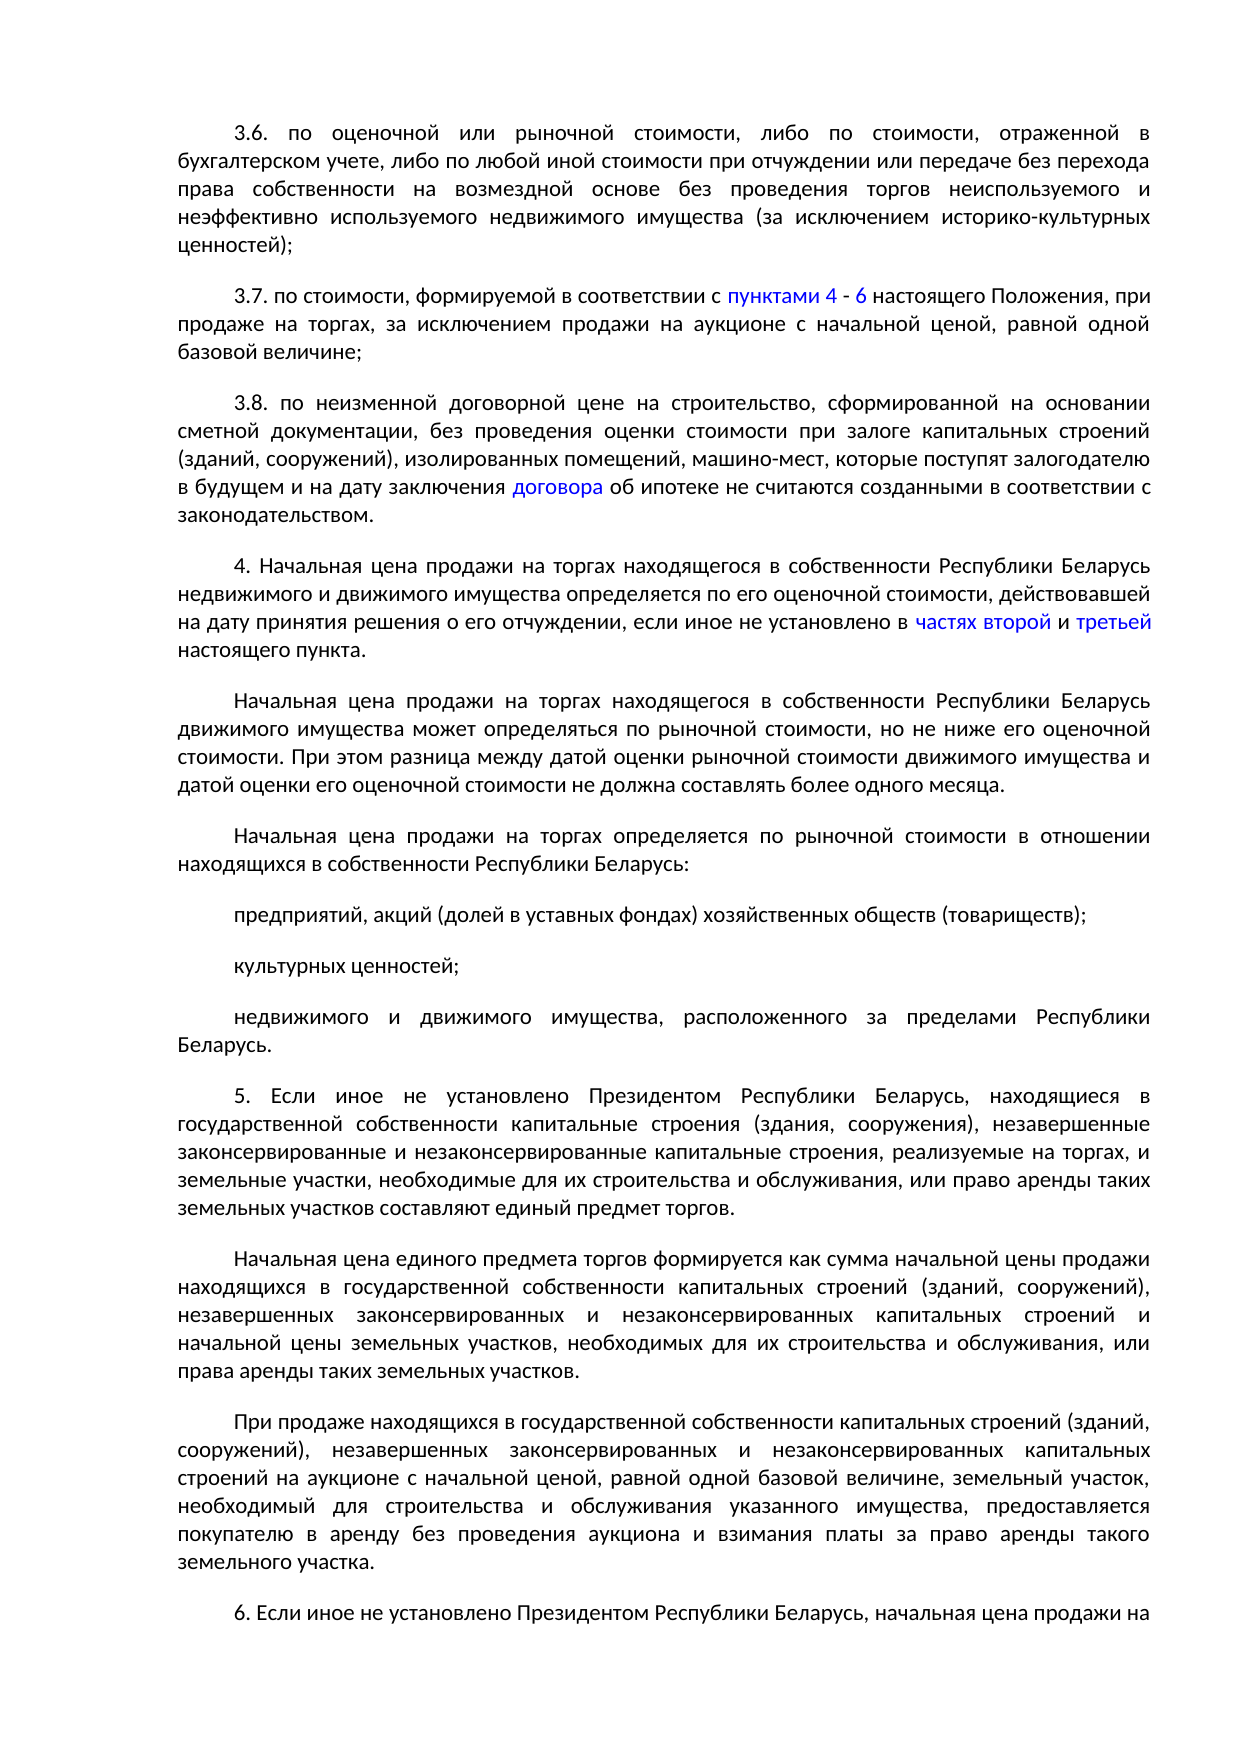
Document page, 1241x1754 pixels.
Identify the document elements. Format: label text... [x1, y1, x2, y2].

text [177, 1598, 1152, 1626]
text При продаже находящихся в государственной собственности капитальных строений (зданий, сооружений), незавершенных законсервированных и незаконсервированных капитальных строений на аукционе с начальной ценой, равной одной базовой величине, земельный участок, необходимый для строительства и обслуживания указанного имущества, предоставляется покупателю в аренду без проведения аукциона и взимания платы за право аренды такого земельного участка. [177, 1407, 1152, 1575]
text 5. Если иное не установлено Президентом Республики Беларусь, находящиеся в государственной собственности капитальные строения (здания, сооружения), незавершенные законсервированные и незаконсервированные капитальные строения, реализуемые на торгах, и земельные участки, необходимые для их строительства и обслуживания, или право аренды таких земельных участков составляют единый предмет торгов. [177, 1081, 1152, 1221]
text 3.8. по неизменной договорной цене на строительство, сформированной на основании сметной документации, без проведения оценки стоимости при залоге капитальных строений (зданий, сооружений), изолированных помещений, машино-мест, которые поступят залогодателю в будущем и на дату заключения договора об ипотеке не считаются созданными в соответствии с законодательством. [177, 388, 1152, 528]
text предприятий, акций (долей в уставных фондах) хозяйственных обществ (товариществ); [177, 900, 1152, 928]
text Начальная цена единого предмета торгов формируется как сумма начальной цены продажи находящихся в государственной собственности капитальных строений (зданий, сооружений), незавершенных законсервированных и незаконсервированных капитальных строений и начальной цены земельных участков, необходимых для их строительства и обслуживания, или права аренды таких земельных участков. [177, 1244, 1152, 1384]
text недвижимого и движимого имущества, расположенного за пределами Республики Беларусь. [177, 1002, 1152, 1058]
text Начальная цена продажи на торгах определяется по рыночной стоимости в отношении находящихся в собственности Республики Беларусь: [177, 821, 1152, 877]
text 3.7. по стоимости, формируемой в соответствии с пунктами 4 - 6 настоящего Положения, при продаже на торгах, за исключением продажи на аукционе с начальной ценой, равной одной базовой величине; [177, 281, 1152, 365]
text 4. Начальная цена продажи на торгах находящегося в собственности Республики Беларусь недвижимого и движимого имущества определяется по его оценочной стоимости, действовавшей на дату принятия решения о его отчуждении, если иное не установлено в частях второй и третьей настоящего пункта. [177, 551, 1152, 663]
text культурных ценностей; [177, 951, 1152, 979]
text 3.6. по оценочной или рыночной стоимости, либо по стоимости, отраженной в бухгалтерском учете, либо по любой иной стоимости при отчуждении или передаче без перехода права собственности на возмездной основе без проведения торгов неиспользуемого и неэффективно используемого недвижимого имущества (за исключением историко-культурных ценностей); [177, 118, 1152, 258]
text Начальная цена продажи на торгах находящегося в собственности Республики Беларусь движимого имущества может определяться по рыночной стоимости, но не ниже его оценочной стоимости. При этом разница между датой оценки рыночной стоимости движимого имущества и датой оценки его оценочной стоимости не должна составлять более одного месяца. [177, 686, 1152, 798]
